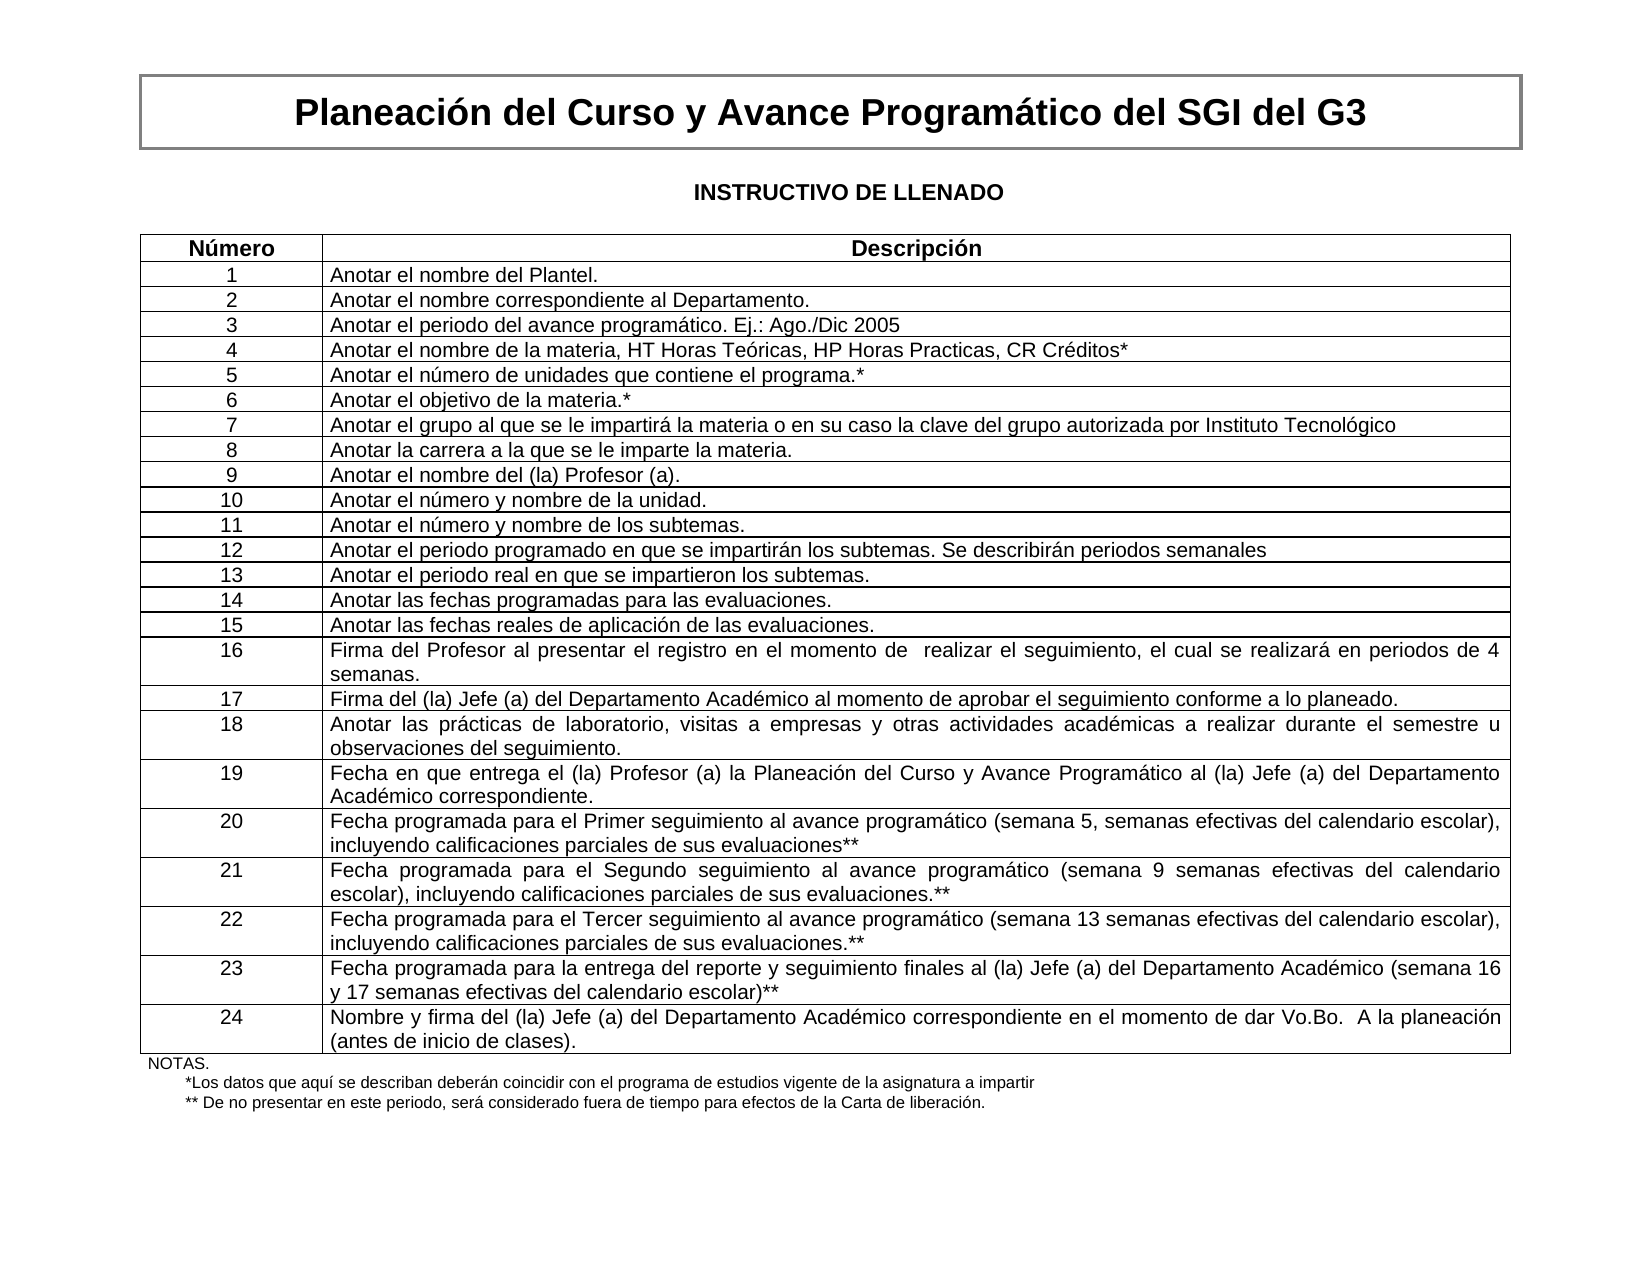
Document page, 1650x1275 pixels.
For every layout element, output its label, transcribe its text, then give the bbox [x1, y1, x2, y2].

table_cell 12 [141, 538, 322, 561]
table_cell Anotar las fechas reales de aplicación de las evaluaciones. [323, 613, 1510, 636]
table_cell Anotar el grupo al que se le impartirá la materia o en su caso la clave del grupo autorizada por Instituto Tecnológico [323, 412, 1510, 436]
table_cell Anotar la carrera a la que se le imparte la materia. [323, 437, 1510, 461]
table_cell Anotar el número de unidades que contiene el programa.* [323, 362, 1510, 386]
list NOTAS. [148, 1054, 1550, 1073]
table_cell 19 [141, 760, 322, 808]
table_cell Anotar el objetivo de la materia.* [323, 387, 1510, 411]
table_cell 24 [141, 1005, 322, 1053]
table_cell 2 [141, 287, 322, 311]
table_cell 17 [141, 686, 322, 710]
table_cell Anotar el nombre del Plantel. [323, 262, 1510, 286]
table_header Número [141, 235, 322, 261]
table_cell Fecha programada para la entrega del reporte y seguimiento finales al (la) Jefe (a) del Departamento Académico (semana 16 y 17 semanas efectivas del calendario escolar)** [323, 956, 1510, 1004]
text *Los datos que aquí se describan deberán coincidir con el programa de estudios vigente de la asignatura a impartir [185, 1073, 1550, 1092]
table_cell 22 [141, 907, 322, 955]
table_cell Anotar el nombre del (la) Profesor (a). [323, 462, 1510, 486]
table_cell Anotar el número y nombre de la unidad. [323, 488, 1510, 511]
table_cell Fecha programada para el Primer seguimiento al avance programático (semana 5, semanas efectivas del calendario escolar), incluyendo calificaciones parciales de sus evaluaciones** [323, 809, 1510, 857]
table_cell 9 [141, 462, 322, 486]
text ** De no presentar en este periodo, será considerado fuera de tiempo para efectos de la Carta de liberación. [185, 1092, 1550, 1112]
table_cell Fecha programada para el Tercer seguimiento al avance programático (semana 13 semanas efectivas del calendario escolar), incluyendo calificaciones parciales de sus evaluaciones.** [323, 907, 1510, 955]
table_cell Anotar las fechas programadas para las evaluaciones. [323, 588, 1510, 611]
table_cell 23 [141, 956, 322, 1004]
table_cell 7 [141, 412, 322, 436]
table_cell 15 [141, 613, 322, 636]
table_cell 4 [141, 337, 322, 361]
table_cell Anotar el periodo del avance programático. Ej.: Ago./Dic 2005 [323, 312, 1510, 336]
table_cell 13 [141, 563, 322, 586]
table_cell 10 [141, 488, 322, 511]
table_cell Firma del (la) Jefe (a) del Departamento Académico al momento de aprobar el seguimiento conforme a lo planeado. [323, 686, 1510, 710]
table_cell 5 [141, 362, 322, 386]
table_cell 18 [141, 711, 322, 759]
list INSTRUCTIVO DE LLENADO [148, 179, 1550, 205]
table_cell Anotar el nombre correspondiente al Departamento. [323, 287, 1510, 311]
table_cell Nombre y firma del (la) Jefe (a) del Departamento Académico correspondiente en el momento de dar Vo.Bo. A la planeación (antes de inicio de clases). [323, 1005, 1510, 1053]
table_cell 21 [141, 858, 322, 906]
table_cell 11 [141, 513, 322, 536]
table_cell Fecha programada para el Segundo seguimiento al avance programático (semana 9 semanas efectivas del calendario escolar), incluyendo calificaciones parciales de sus evaluaciones.** [323, 858, 1510, 906]
table_header Descripción [323, 235, 1510, 261]
table_cell 3 [141, 312, 322, 336]
table_cell Anotar las prácticas de laboratorio, visitas a empresas y otras actividades académicas a realizar durante el semestre u observaciones del seguimiento. [323, 711, 1510, 759]
table_cell Anotar el número y nombre de los subtemas. [323, 513, 1510, 536]
table_cell Fecha en que entrega el (la) Profesor (a) la Planeación del Curso y Avance Programático al (la) Jefe (a) del Departamento Académico correspondiente. [323, 760, 1510, 808]
table_cell Anotar el nombre de la materia, HT Horas Teóricas, HP Horas Practicas, CR Créditos* [323, 337, 1510, 361]
table_cell Firma del Profesor al presentar el registro en el momento de realizar el seguimiento, el cual se realizará en periodos de 4 semanas. [323, 638, 1510, 685]
table_cell 20 [141, 809, 322, 857]
table_cell 14 [141, 588, 322, 611]
table_cell 6 [141, 387, 322, 411]
table_cell Anotar el periodo real en que se impartieron los subtemas. [323, 563, 1510, 586]
table_cell 1 [141, 262, 322, 286]
table_cell 8 [141, 437, 322, 461]
table_cell 16 [141, 638, 322, 685]
table_cell Anotar el periodo programado en que se impartirán los subtemas. Se describirán periodos semanales [323, 538, 1510, 561]
